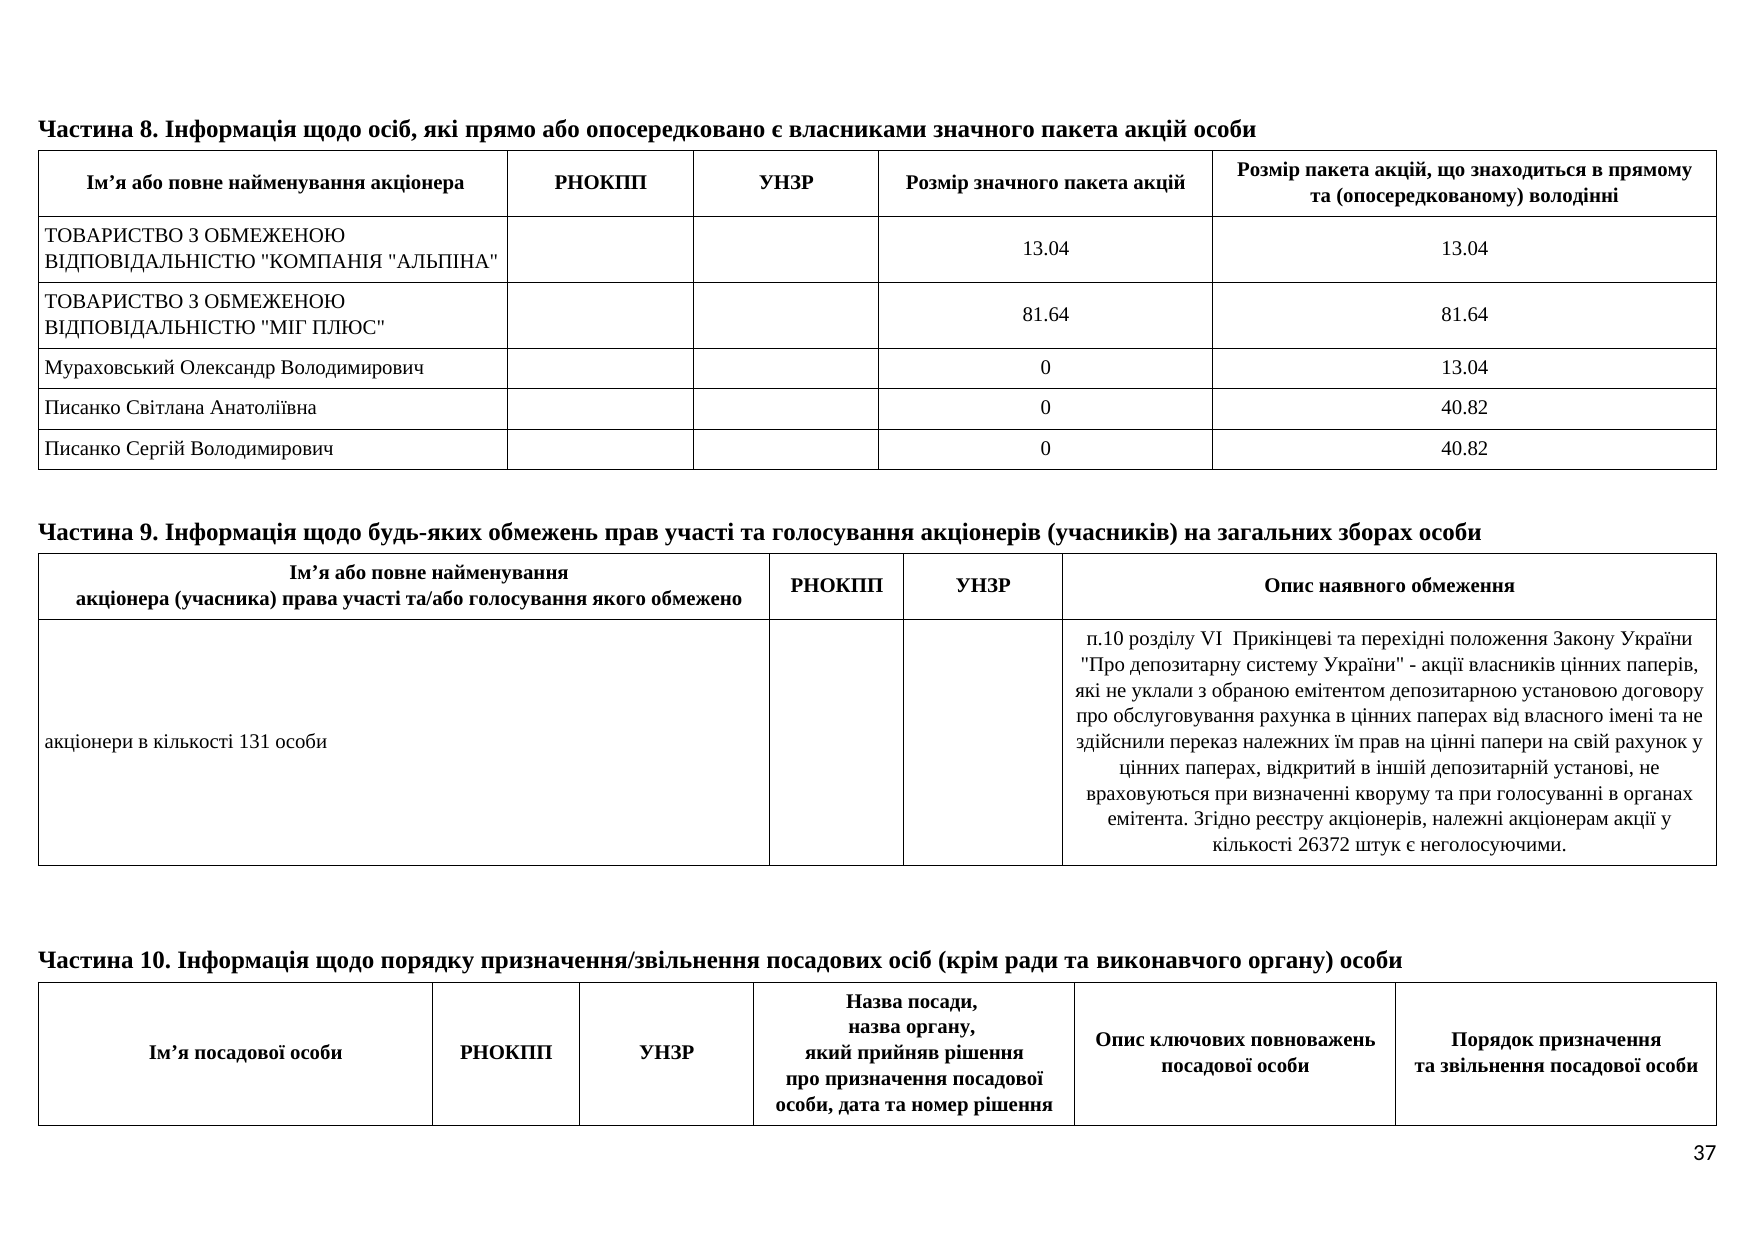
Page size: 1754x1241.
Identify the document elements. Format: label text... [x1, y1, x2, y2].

table_cell 13.04 [1213, 349, 1716, 388]
table_cell 13.04 [879, 217, 1212, 282]
table_header Розмір пакета акцій, що знаходиться в прямому та (опосередкованому) володінні [1213, 151, 1716, 216]
table_header Ім’я або повне найменування акціонера [39, 151, 507, 216]
table_cell [508, 283, 693, 348]
table_cell 81.64 [1213, 283, 1716, 348]
table_cell [508, 217, 693, 282]
table_header РНОКПП [508, 151, 693, 216]
table_cell акціонери в кількості 131 особи [39, 620, 769, 865]
table_cell [508, 430, 693, 469]
table_cell 13.04 [1213, 217, 1716, 282]
table_cell ТОВАРИСТВО З ОБМЕЖЕНОЮ ВІДПОВІДАЛЬНІСТЮ "МІГ ПЛЮС" [39, 283, 507, 348]
text Частина 8. Інформація щодо осіб, які прямо або опосередковано є власниками значного пакета акцій особи [38, 114, 1716, 142]
text Частина 10. Інформація щодо порядку призначення/звільнення посадових осіб (крім ради та виконавчого органу) особи [38, 945, 1716, 974]
table_cell Писанко Світлана Анатоліївна [39, 389, 507, 428]
table_cell [694, 283, 878, 348]
table_cell п.10 роздiлу VI Прикiнцеві та перехiдні положення Закону України "Про депозитарну систему України" - акцiї власникiв цінних паперів, якi не уклали з обраною емiтентом депозитарною установою договору про обслуговування рахунка в цiнних паперах вiд власного iменi та не здiйснили переказ належних їм прав на цiннi папери на свiй рахунок у цiнних паперах, вiдкритий в iншiй депозитарнiй установi, не враховуються при визначеннi кворуму та при голосуваннi в органах емiтента. Згідно реєстру акціонерів, належні акціонерам акції у кількості 26372 штук є неголосуючими. [1063, 620, 1716, 865]
table_cell [694, 389, 878, 428]
table_header Опис ключових повноважень посадової особи [1075, 983, 1395, 1125]
table_cell 40.82 [1213, 389, 1716, 428]
table_header УНЗР [694, 151, 878, 216]
table_cell [508, 349, 693, 388]
table_header УНЗР [904, 554, 1062, 619]
table_header РНОКПП [433, 983, 579, 1125]
table_cell [694, 349, 878, 388]
table_header Назва посади, назва органу, який прийняв рішення про призначення посадової особи, дата та номер рішення [754, 983, 1074, 1125]
table_cell [694, 430, 878, 469]
table_header Опис наявного обмеження [1063, 554, 1716, 619]
table_header Розмір значного пакета акцій [879, 151, 1212, 216]
table_header РНОКПП [770, 554, 903, 619]
table_cell Писанко Сергій Володимирович [39, 430, 507, 469]
table_header УНЗР [580, 983, 753, 1125]
text Частина 9. Інформація щодо будь-яких обмежень прав участі та голосування акціонерів (учасників) на загальних зборах особи [38, 517, 1716, 545]
table_header Ім’я посадової особи [39, 983, 432, 1125]
table_cell 0 [879, 430, 1212, 469]
table_cell [904, 620, 1062, 865]
table_cell [508, 389, 693, 428]
table_cell [694, 217, 878, 282]
table_cell 0 [879, 389, 1212, 428]
table_header Порядок призначення та звільнення посадової особи [1396, 983, 1716, 1125]
table_cell 40.82 [1213, 430, 1716, 469]
table_cell Мураховський Олександр Володимирович [39, 349, 507, 388]
table_cell ТОВАРИСТВО З ОБМЕЖЕНОЮ ВІДПОВІДАЛЬНІСТЮ "КОМПАНІЯ "АЛЬПІНА" [39, 217, 507, 282]
table_cell 81.64 [879, 283, 1212, 348]
table_cell [770, 620, 903, 865]
table_header Ім’я або повне найменування акціонера (учасника) права участі та/або голосування якого обмежено [39, 554, 769, 619]
table_cell 0 [879, 349, 1212, 388]
